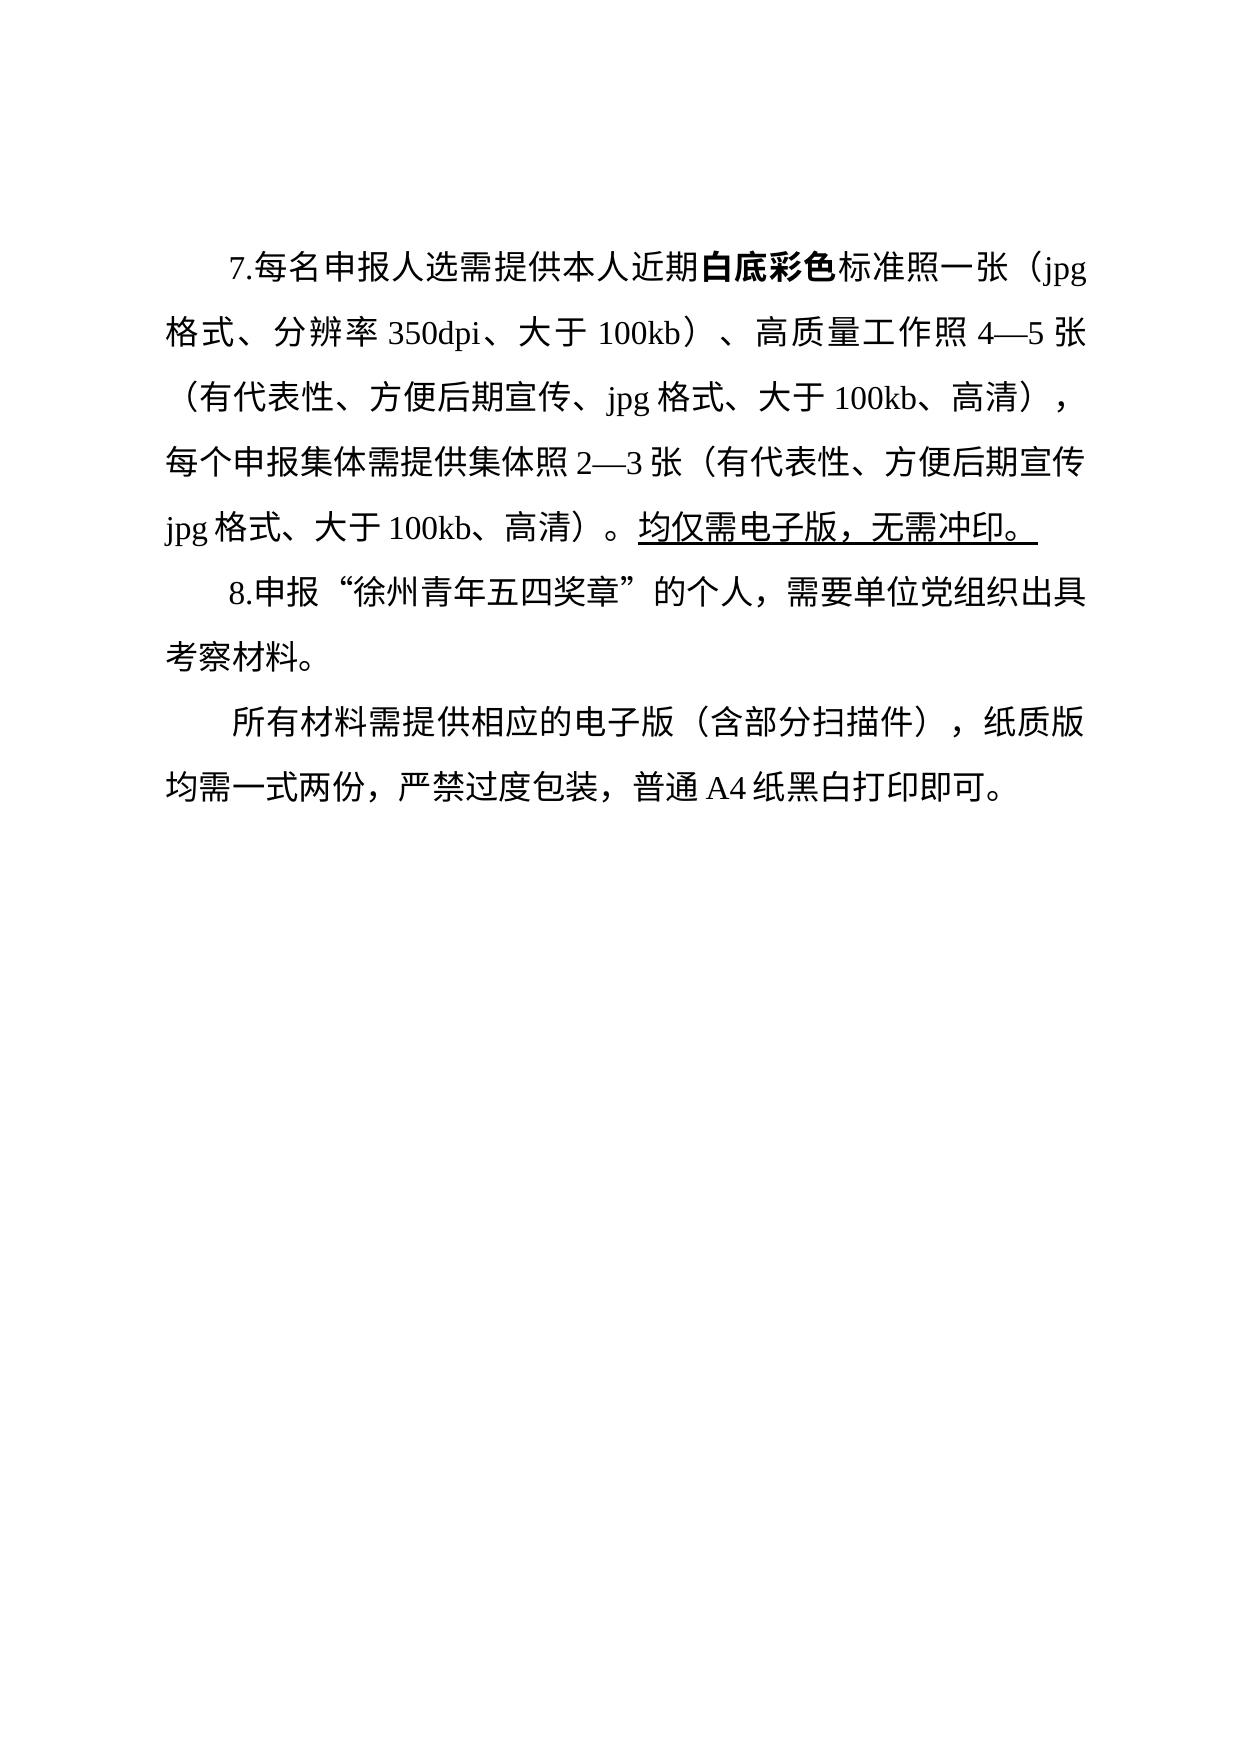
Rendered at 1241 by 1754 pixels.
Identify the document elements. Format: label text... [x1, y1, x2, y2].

text 所有材料需提供相应的电子版（含部分扫描件），纸质版均需一式两份，严禁过度包装，普通A4纸黑白打印即可。 [165, 688, 1087, 818]
text 8.申报“徐州青年五四奖章”的个人，需要单位党组织出具考察材料。 [165, 558, 1087, 688]
text 7.每名申报人选需提供本人近期白底彩色标准照一张（jpg格式、分辨率350dpi、大于100kb）、高质量工作照4—5张（有代表性、方便后期宣传、jpg格式、大于100kb、高清），每个申报集体需提供集体照2—3张（有代表性、方便后期宣传、jpg格式、大于100kb、高清）。均仅需电子版，无需冲印。 [165, 233, 1087, 558]
